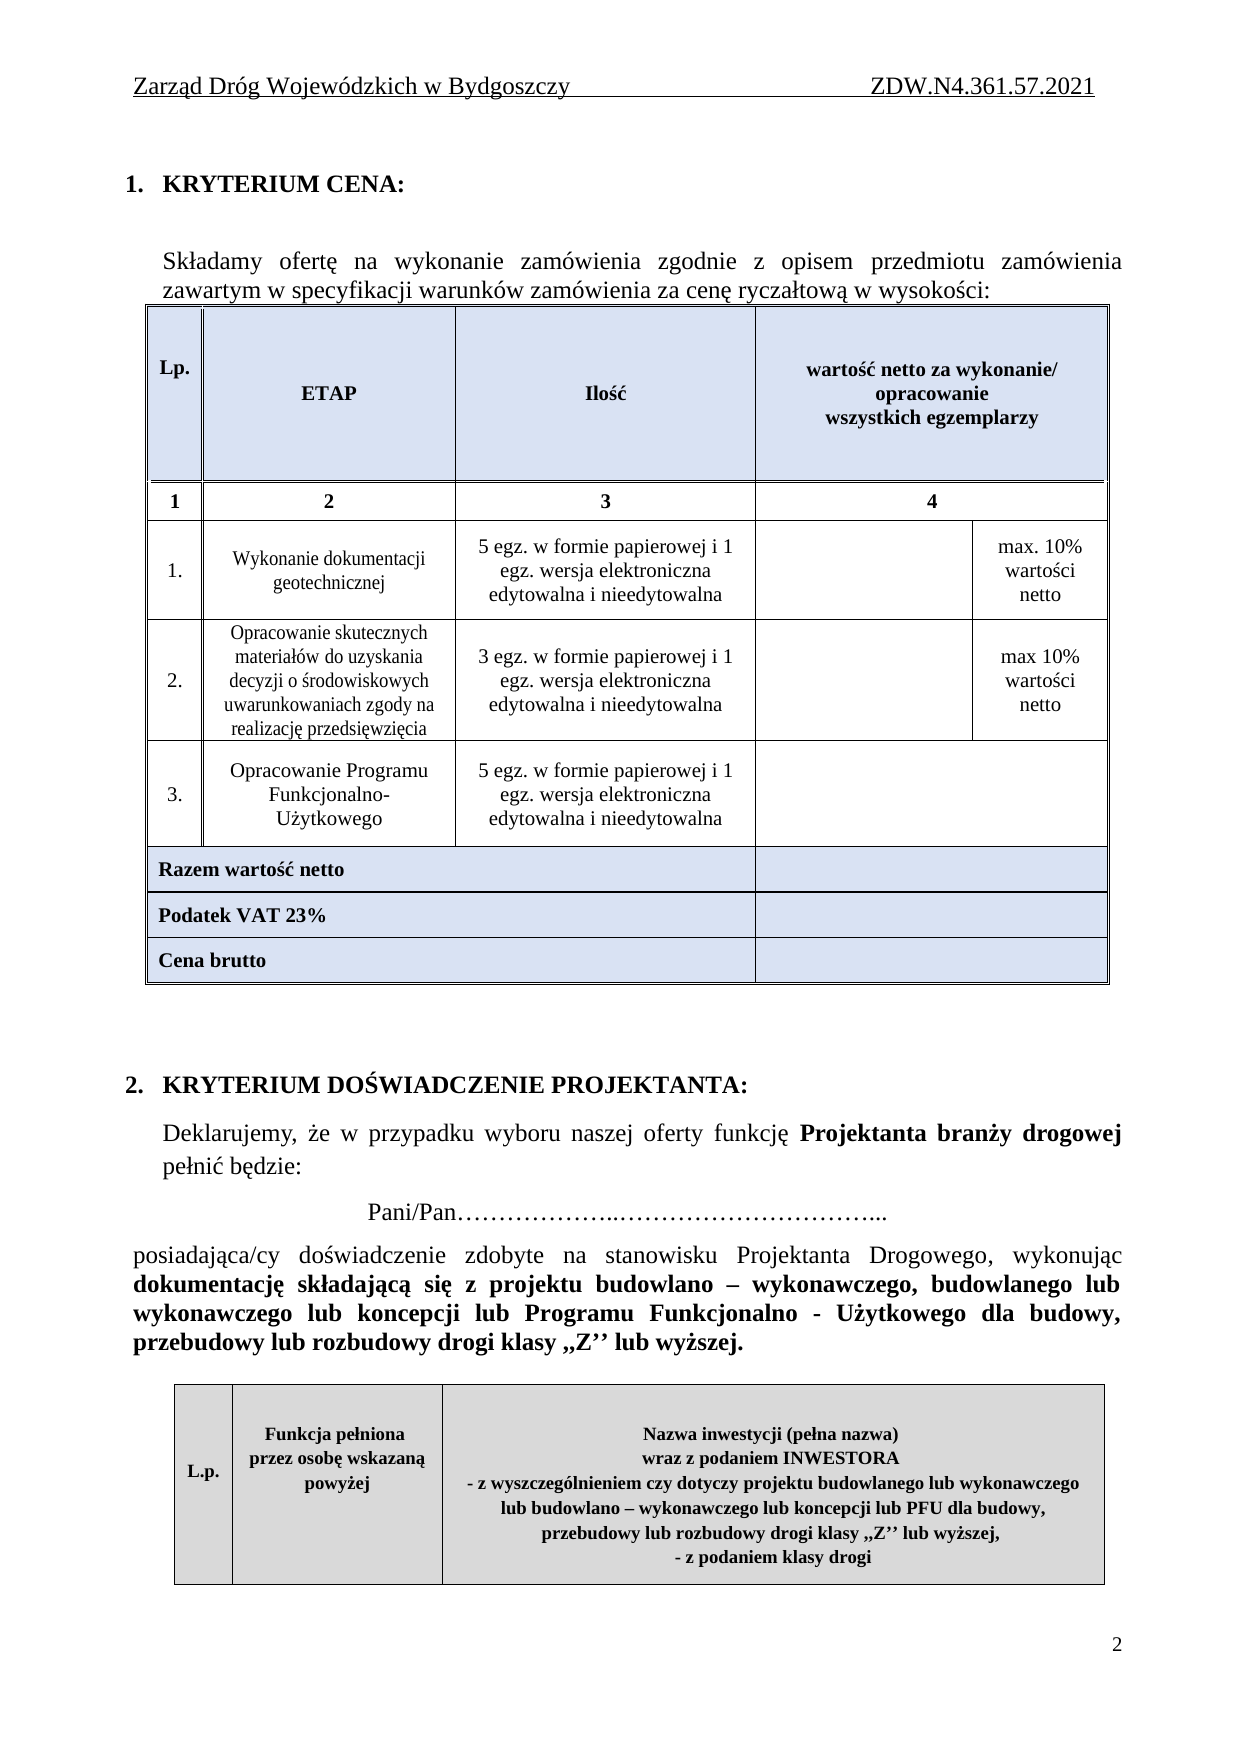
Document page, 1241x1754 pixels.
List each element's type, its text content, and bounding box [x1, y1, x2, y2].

table_cell 3. [148, 741, 201, 846]
text Pani/Pan………………..…………………………... [133, 1197, 1122, 1226]
table_header Funkcja pełniona przez osobę wskazaną powyżej [233, 1385, 442, 1584]
table_cell [756, 847, 1107, 891]
table_cell Razem wartość netto [148, 847, 755, 891]
table_cell 3 [456, 483, 755, 520]
text Deklarujemy, że w przypadku wyboru naszej oferty funkcję Projektanta branży drogowej pełnić będzie: [162, 1118, 1122, 1180]
table_cell Wykonanie dokumentacji geotechnicznej [204, 521, 455, 619]
table_cell Podatek VAT 23% [148, 893, 755, 937]
table_header ETAP [203, 307, 455, 480]
table_header Nazwa inwestycji (pełna nazwa) wraz z podaniem INWESTORA - z wyszczególnieniem czy dotyczy projektu budowlanego lub wykonawczego lub budowlano – wykonawczego lub koncepcji lub PFU dla budowy, przebudowy lub rozbudowy drogi klasy ,,Z’’ lub wyższej, - z podaniem klasy drogi [443, 1385, 1104, 1584]
table_cell Cena brutto [148, 938, 755, 982]
text Składamy ofertę na wykonanie zamówienia zgodnie z opisem przedmiotu zamówienia zawartym w specyfikacji warunków zamówienia za cenę ryczałtową w wysokości: [162, 246, 1122, 303]
table_cell [756, 741, 1107, 846]
table_cell 5 egz. w formie papierowej i 1 egz. wersja elektroniczna edytowalna i nieedytowalna [456, 741, 755, 846]
table_cell [756, 521, 972, 619]
table_cell [756, 938, 1107, 982]
table_header Ilość [456, 307, 755, 480]
table_cell max. 10% wartości netto [973, 521, 1107, 619]
table_header wartość netto za wykonanie/ opracowanie wszystkich egzemplarzy [756, 307, 1107, 480]
text posiadająca/cy doświadczenie zdobyte na stanowisku Projektanta Drogowego, wykonując dokumentację składającą się z projektu budowlano – wykonawczego, budowlanego lub wykonawczego lub koncepcji lub Programu Funkcjonalno - Użytkowego dla budowy, przebudowy lub rozbudowy drogi klasy ,,Z’’ lub wyższej. [133, 1240, 1122, 1355]
table_cell 5 egz. w formie papierowej i 1 egz. wersja elektroniczna edytowalna i nieedytowalna [456, 521, 755, 619]
table_cell 1. [148, 521, 201, 619]
table_cell [756, 893, 1107, 937]
table_cell 2. [148, 620, 201, 740]
table_cell Opracowanie skutecznych materiałów do uzyskania decyzji o środowiskowych uwarunkowaniach zgody na realizację przedsięwzięcia [204, 620, 455, 740]
table_cell 1 [148, 480, 201, 520]
table_cell [756, 620, 972, 740]
table_cell Opracowanie Programu Funkcjonalno- Użytkowego [204, 741, 455, 846]
table_cell 3 egz. w formie papierowej i 1 egz. wersja elektroniczna edytowalna i nieedytowalna [456, 620, 755, 740]
table_header Lp. [148, 307, 202, 480]
table_cell 4 [756, 480, 1107, 520]
table_cell max 10% wartości netto [973, 620, 1107, 740]
table_cell 2 [204, 483, 455, 520]
list KRYTERIUM CENA: [125, 169, 1122, 198]
table_header L.p. [175, 1385, 232, 1584]
list KRYTERIUM DOŚWIADCZENIE PROJEKTANTA: [125, 1071, 1122, 1099]
